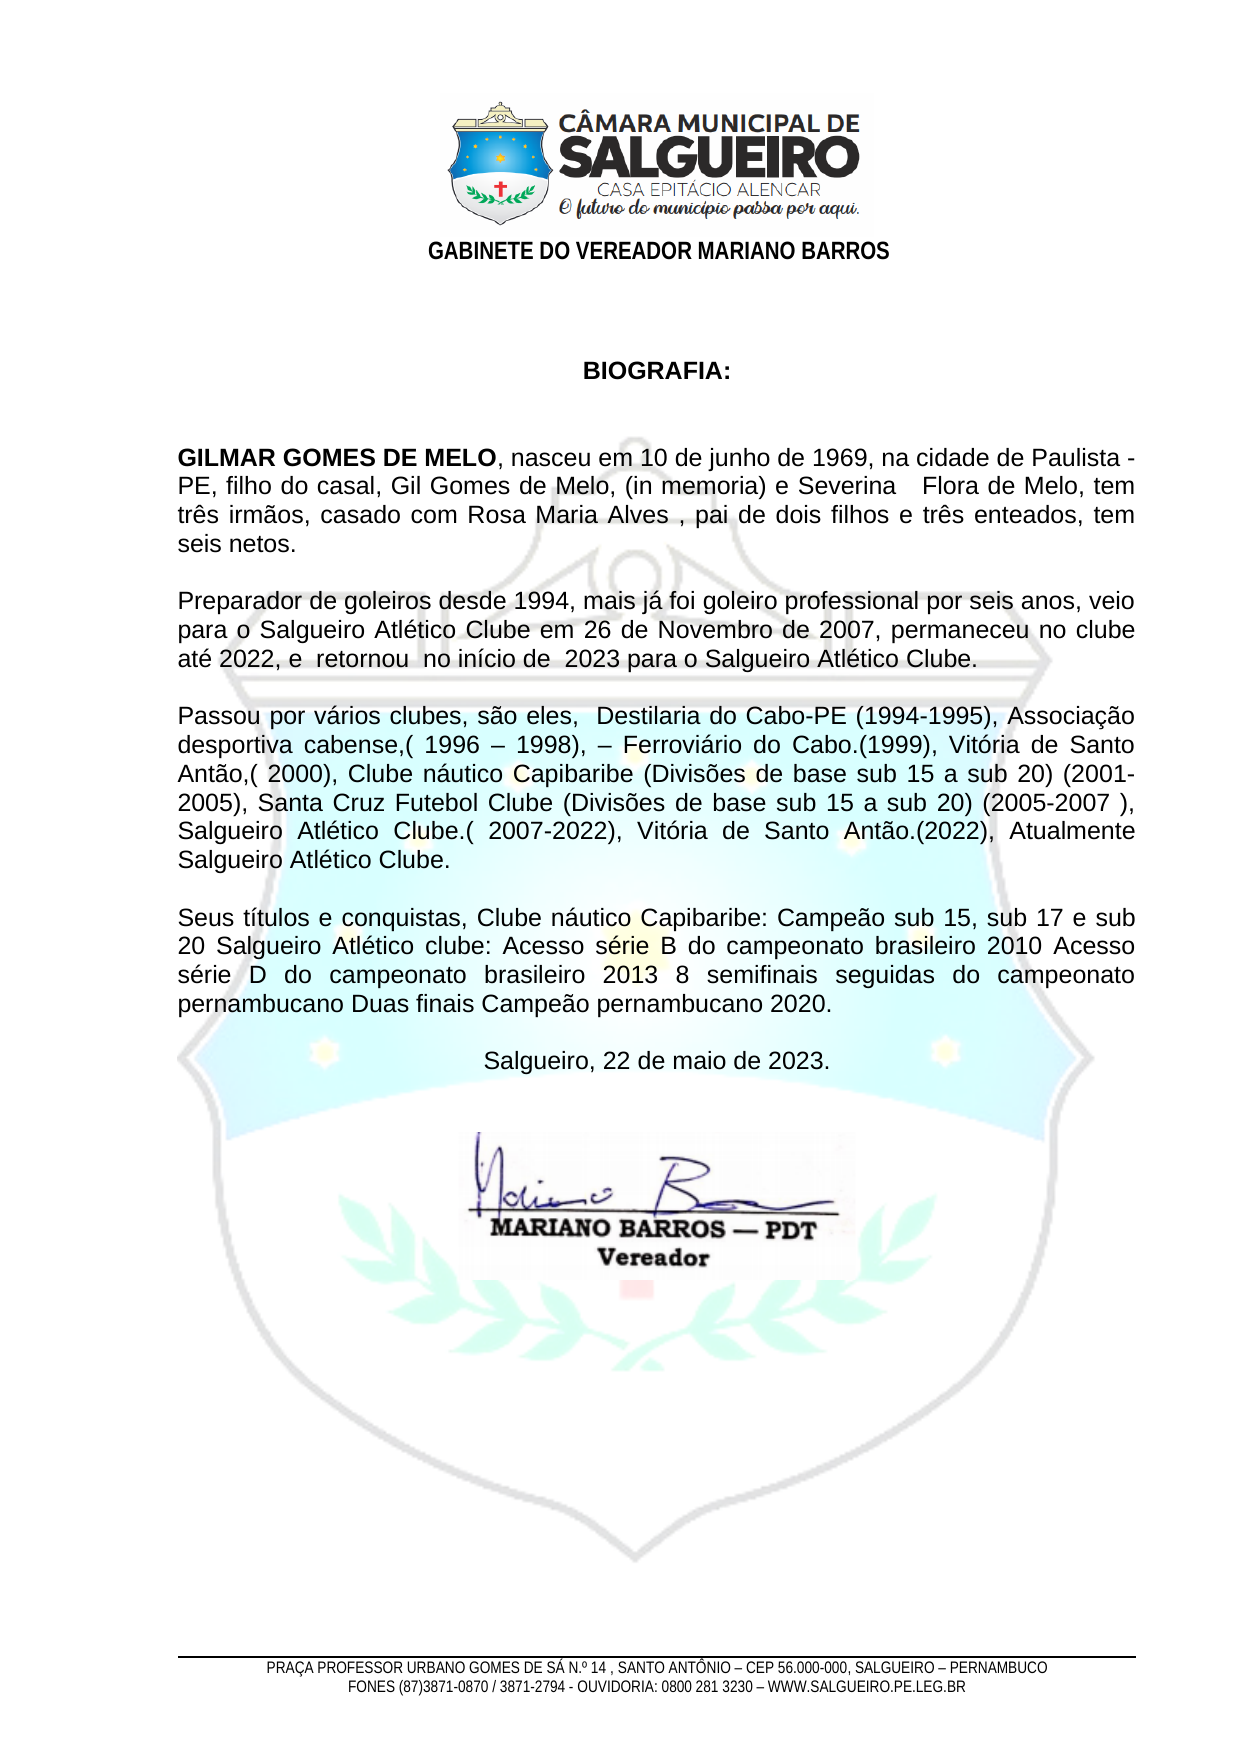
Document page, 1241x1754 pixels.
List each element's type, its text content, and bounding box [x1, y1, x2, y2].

text Salgueiro, 22 de maio de 2023. [177, 1046, 1137, 1075]
picture [440, 93, 874, 237]
text BIOGRAFIA: [177, 356, 1137, 385]
text Preparador de goleiros desde 1994, mais já foi goleiro professional por seis anos, veio para o Salgueiro Atlético Clube em 26 de Novembro de 2007, permaneceu no clube até 2022, e retornou no início de 2023 para o Salgueiro Atlético Clube. [177, 586, 1137, 673]
text Passou por vários clubes, são eles, Destilaria do Cabo-PE (1994-1995), Associação desportiva cabense,( 1996 – 1998), – Ferroviário do Cabo.(1999), Vitória de Santo Antão,( 2000), Clube náutico Capibaribe (Divisões de base sub 15 a sub 20) (2001-2005), Santa Cruz Futebol Clube (Divisões de base sub 15 a sub 20) (2005-2007 ), Salgueiro Atlético Clube.( 2007-2022), Vitória de Santo Antão.(2022), Atualmente Salgueiro Atlético Clube. [177, 701, 1137, 874]
picture [458, 1132, 856, 1280]
text GILMAR GOMES DE MELO, nasceu em 10 de junho de 1969, na cidade de Paulista - PE, filho do casal, Gil Gomes de Melo, (in memoria) e Severina Flora de Melo, tem três irmãos, casado com Rosa Maria Alves , pai de dois filhos e três enteados, tem seis netos. [177, 443, 1137, 558]
text Seus títulos e conquistas, Clube náutico Capibaribe: Campeão sub 15, sub 17 e sub 20 Salgueiro Atlético clube: Acesso série B do campeonato brasileiro 2010 Acesso série D do campeonato brasileiro 2013 8 semifinais seguidas do campeonato pernambucano Duas finais Campeão pernambucano 2020. [177, 903, 1137, 1018]
